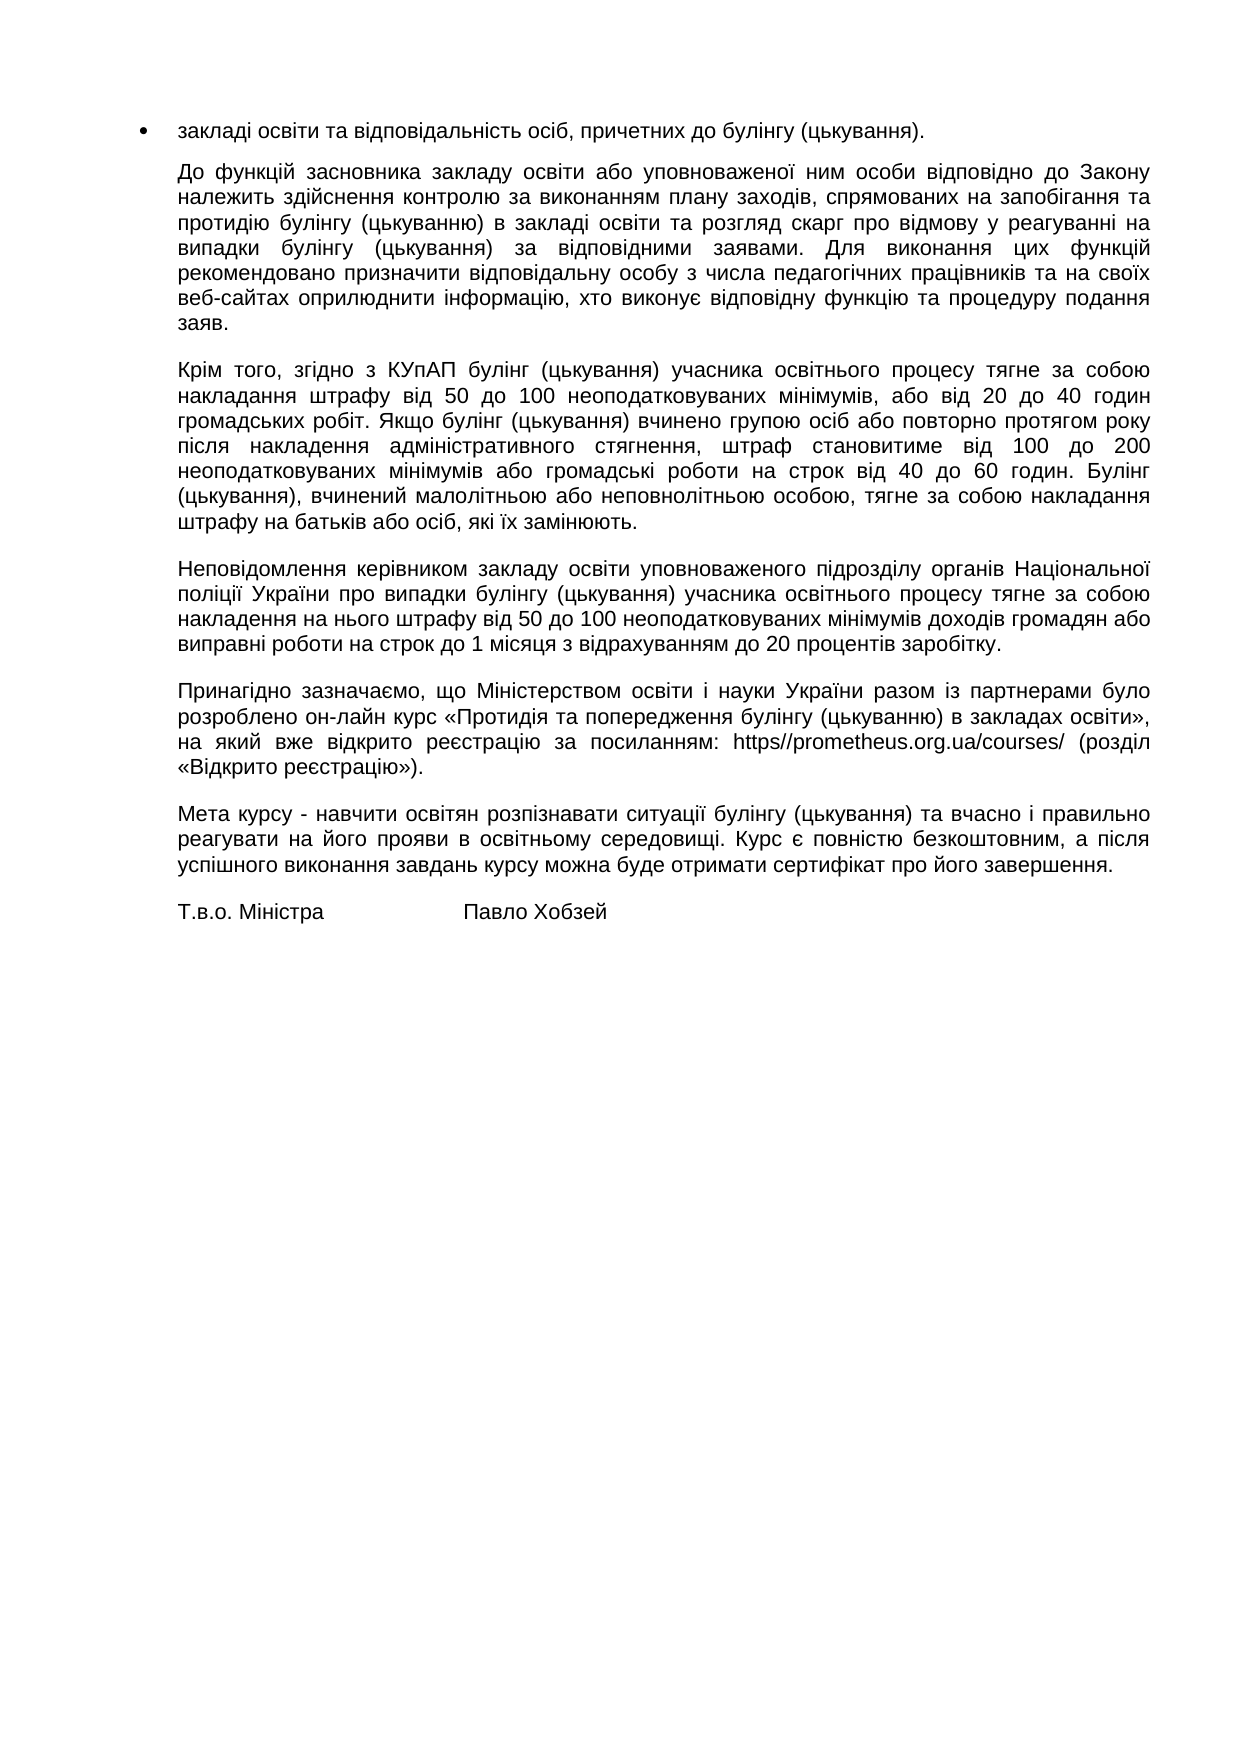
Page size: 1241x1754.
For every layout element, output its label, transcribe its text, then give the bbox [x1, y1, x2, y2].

text До функцій засновника закладу освіти або уповноваженої ним особи відповідно до Закону належить здійснення контролю за виконанням плану заходів, спрямованих на запобігання та протидію булінгу (цькуванню) в закладі освіти та розгляд скарг про відмову у реагуванні на випадки булінгу (цькування) за відповідними заявами. Для виконання цих функцій рекомендовано призначити відповідальну особу з числа педагогічних працівників та на своїх веб-сайтах оприлюднити інформацію, хто виконує відповідну функцію та процедуру подання заяв. [177, 159, 1152, 335]
text Т.в.о. Міністра Павло Хобзей [177, 898, 1152, 924]
text Принагідно зазначаємо, що Міністерством освіти і науки України разом із партнерами було розроблено он-лайн курс «Протидія та попередження булінгу (цькуванню) в закладах освіти», на який вже відкрито реєстрацію за посиланням: https//prometheus.org.ua/courses/ (розділ «Відкрито реєстрацію»). [177, 678, 1152, 779]
list закладі освіти та відповідальність осіб, причетних до булінгу (цькування). [140, 118, 1152, 143]
text Мета курсу - навчити освітян розпізнавати ситуації булінгу (цькування) та вчасно і правильно реагувати на його прояви в освітньому середовищі. Курс є повністю безкоштовним, а після успішного виконання завдань курсу можна буде отримати сертифікат про його завершення. [177, 801, 1152, 877]
text Неповідомлення керівником закладу освіти уповноваженого підрозділу органів Національної поліції України про випадки булінгу (цькування) учасника освітнього процесу тягне за собою накладення на нього штрафу від 50 до 100 неоподатковуваних мінімумів доходів громадян або виправні роботи на строк до 1 місяця з відрахуванням до 20 процентів заробітку. [177, 556, 1152, 656]
text Крім того, згідно з КУпАП булінг (цькування) учасника освітнього процесу тягне за собою накладання штрафу від 50 до 100 неоподатковуваних мінімумів, або від 20 до 40 годин громадських робіт. Якщо булінг (цькування) вчинено групою осіб або повторно протягом року після накладення адміністративного стягнення, штраф становитиме від 100 до 200 неоподатковуваних мінімумів або громадські роботи на строк від 40 до 60 годин. Булінг (цькування), вчинений малолітньою або неповнолітньою особою, тягне за собою накладання штрафу на батьків або осіб, які їх замінюють. [177, 357, 1152, 534]
